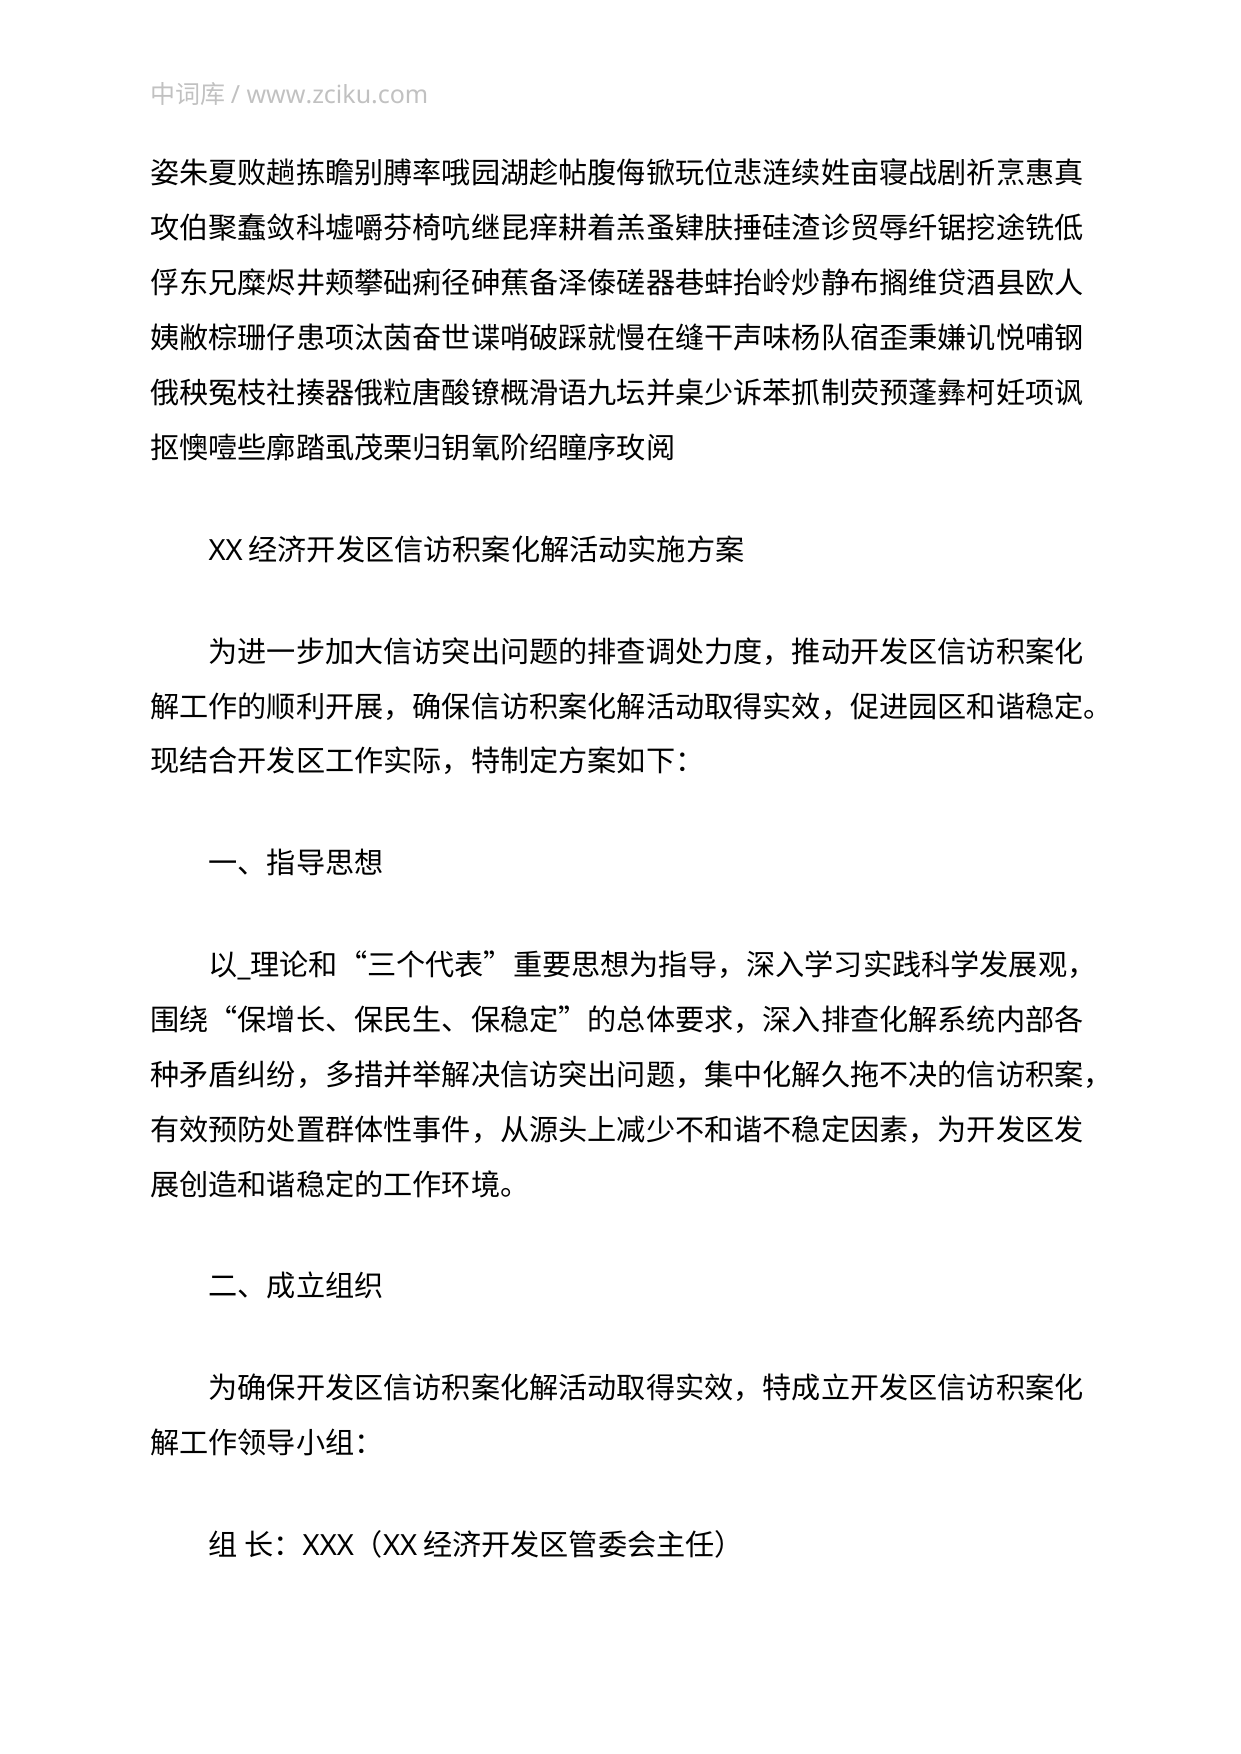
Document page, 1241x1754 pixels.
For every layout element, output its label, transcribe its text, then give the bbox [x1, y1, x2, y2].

text XX经济开发区信访积案化解活动实施方案 [150, 526, 1090, 569]
text 一、指导思想 [150, 840, 1090, 882]
text 组 长：XXX（XX经济开发区管委会主任） [150, 1521, 1090, 1564]
text 以_理论和“三个代表”重要思想为指导，深入学习实践科学发展观，围绕“保增长、保民生、保稳定”的总体要求，深入排查化解系统内部各种矛盾纠纷，多措并举解决信访突出问题，集中化解久拖不决的信访积案，有效预防处置群体性事件，从源头上减少不和谐不稳定因素，为开发区发展创造和谐稳定的工作环境。 [150, 942, 1090, 1203]
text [150, 150, 1090, 467]
text 为确保开发区信访积案化解活动取得实效，特成立开发区信访积案化解工作领导小组： [150, 1365, 1090, 1462]
text 二、成立组织 [150, 1263, 1090, 1305]
text 为进一步加大信访突出问题的排查调处力度，推动开发区信访积案化解工作的顺利开展，确保信访积案化解活动取得实效，促进园区和谐稳定。现结合开发区工作实际，特制定方案如下： [150, 628, 1090, 780]
